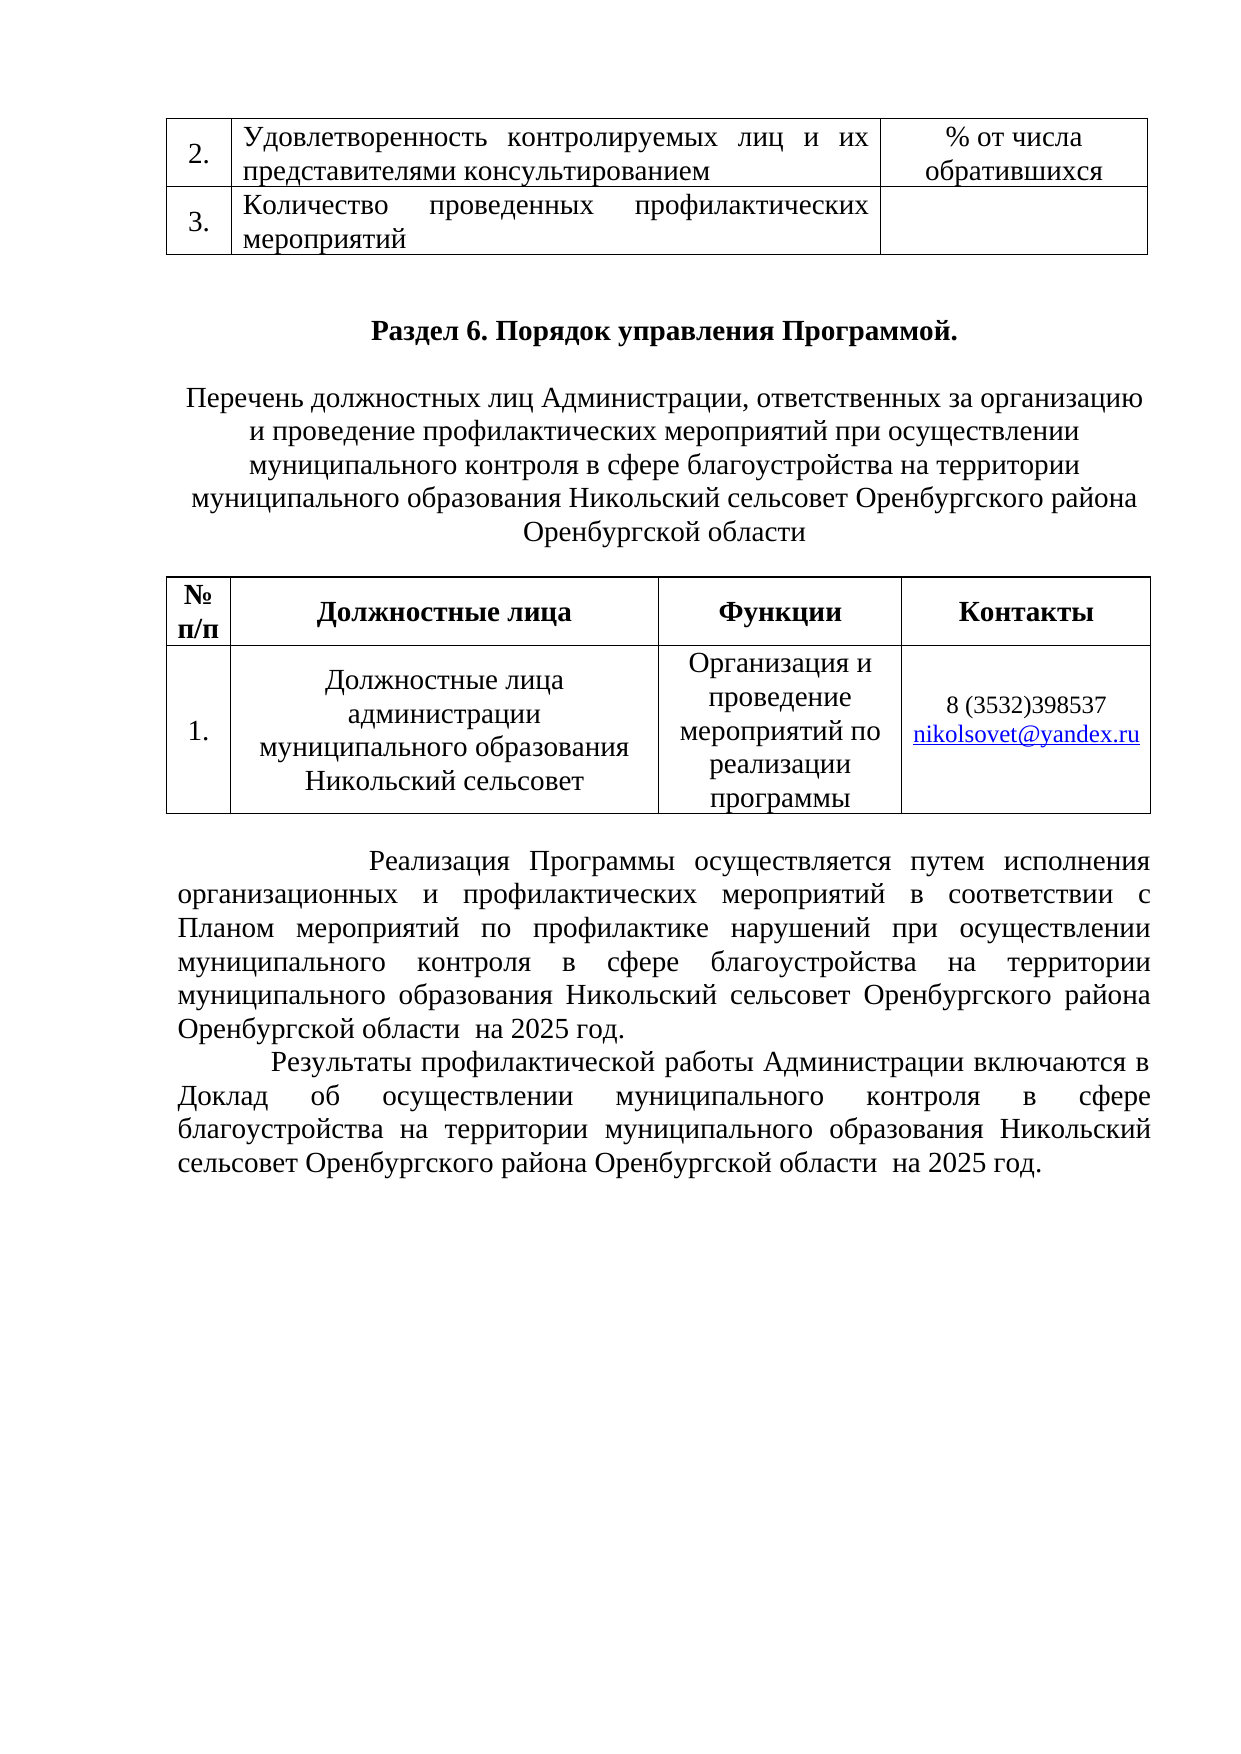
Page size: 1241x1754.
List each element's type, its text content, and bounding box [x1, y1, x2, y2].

text Перечень должностных лиц Администрации, ответственных за организацию и проведение профилактических мероприятий при осуществлении муниципального контроля в сфере благоустройства на территории муниципального образования Никольский сельсовет Оренбургского района Оренбургской области [177, 380, 1152, 548]
table_cell Должностные лица администрации муниципального образования Никольский сельсовет [231, 646, 658, 813]
table_cell 3. [167, 187, 231, 254]
table_cell Количество проведенных профилактических мероприятий [232, 187, 880, 254]
table_cell [881, 187, 1147, 254]
table_header Функции [659, 578, 901, 644]
table_header Должностные лица [231, 578, 658, 644]
table_header Контакты [902, 578, 1150, 644]
table_cell Удовлетворенность контролируемых лиц и их представителями консультированием [232, 119, 880, 186]
table_cell 1. [167, 646, 230, 813]
table_cell 8 (3532)398537 nikolsovet@yandex.ru [902, 646, 1150, 813]
text Раздел 6. Порядок управления Программой. [177, 313, 1152, 346]
table_header № п/п [167, 578, 230, 644]
text Результаты профилактической работы Администрации включаются в Доклад об осуществлении муниципального контроля в сфере благоустройства на территории муниципального образования Никольский сельсовет Оренбургского района Оренбургской области на 2025 год. [177, 1044, 1152, 1178]
table_cell % от числа обратившихся [881, 119, 1147, 186]
table_cell Организация и проведение мероприятий по реализации программы [659, 646, 901, 813]
table_cell 2. [167, 119, 231, 186]
text Реализация Программы осуществляется путем исполнения организационных и профилактических мероприятий в соответствии с Планом мероприятий по профилактике нарушений при осуществлении муниципального контроля в сфере благоустройства на территории муниципального образования Никольский сельсовет Оренбургского района Оренбургской области на 2025 год. [177, 843, 1152, 1044]
